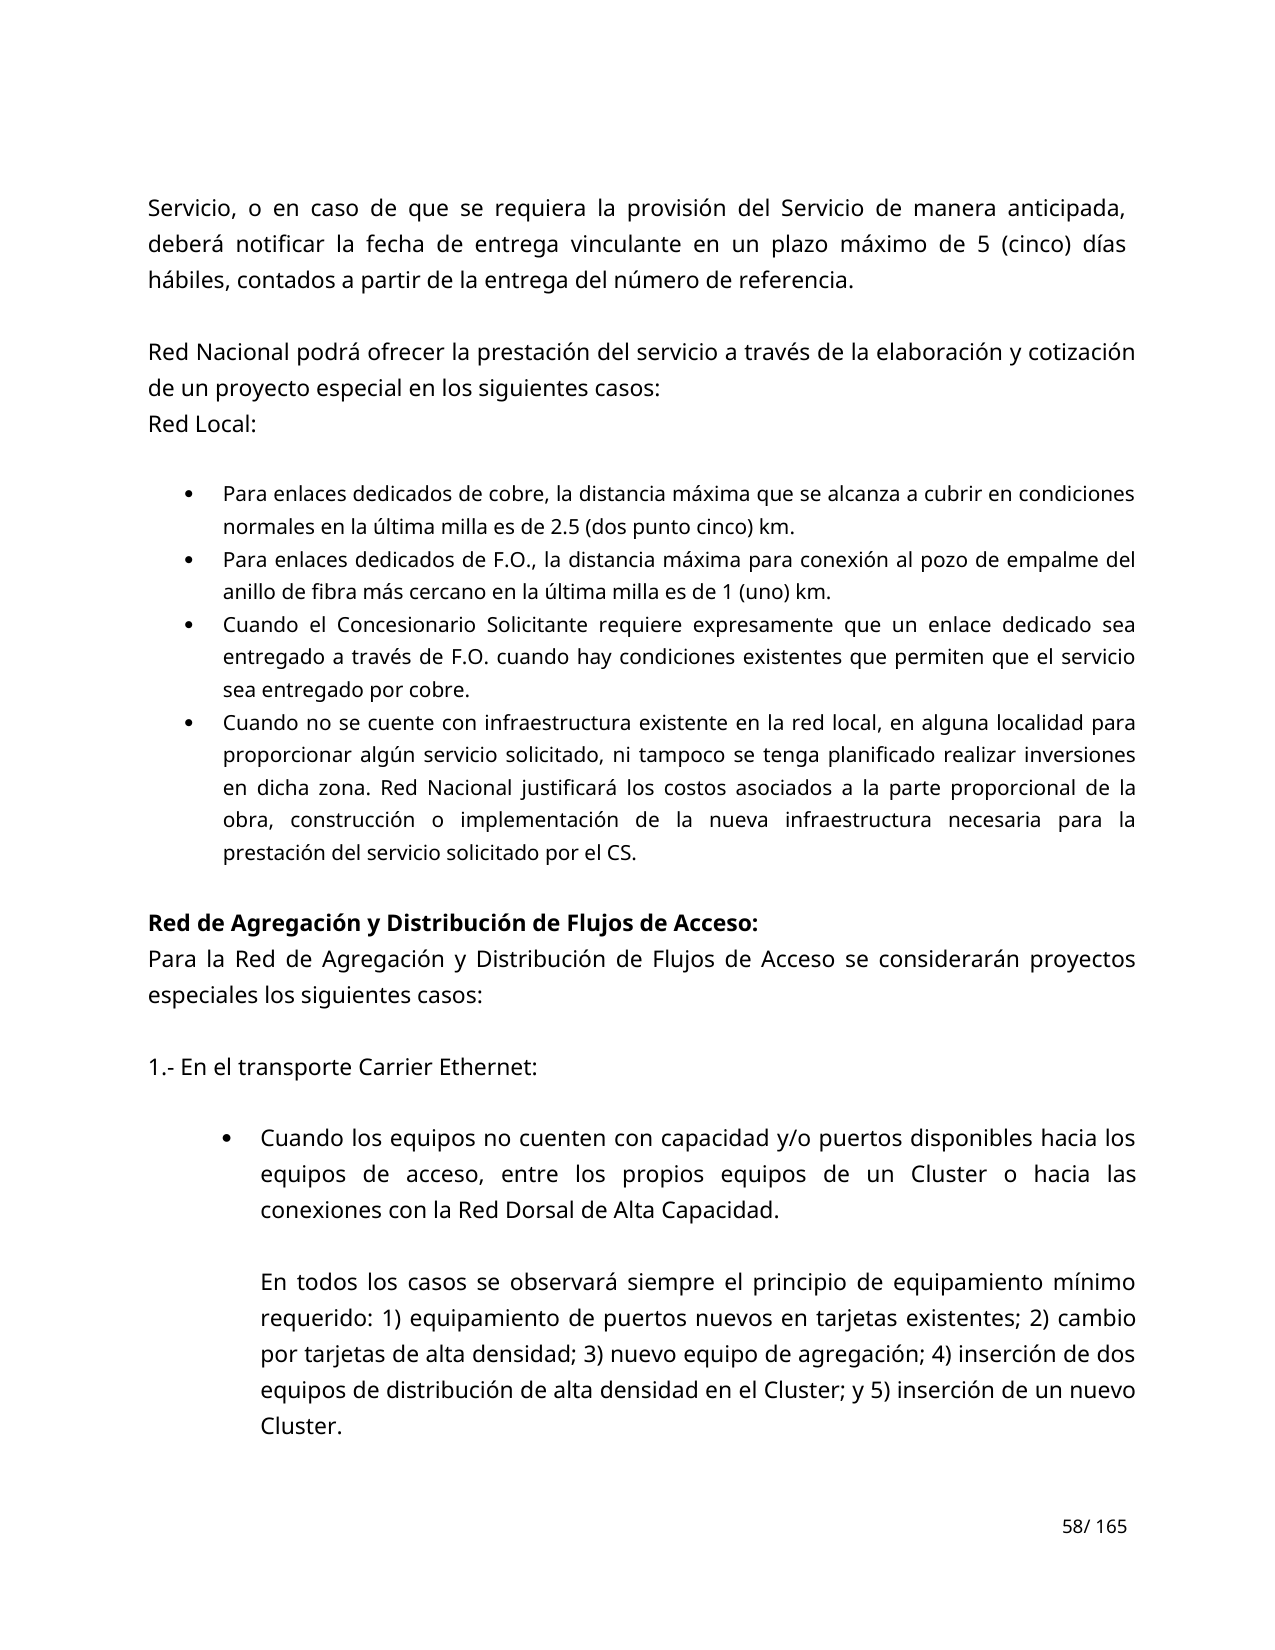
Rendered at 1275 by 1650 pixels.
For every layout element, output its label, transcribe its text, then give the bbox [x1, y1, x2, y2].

list Para enlaces dedicados de cobre, la distancia máxima que se alcanza a cubrir en condiciones normales en la última milla es de 2.5 (dos punto cinco) km. [185, 479, 1137, 541]
text Para la Red de Agregación y Distribución de Flujos de Acceso se considerarán proyectos especiales los siguientes casos: [148, 943, 1137, 1010]
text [148, 192, 1127, 295]
text Red Local: [148, 408, 1137, 439]
list Cuando los equipos no cuenten con capacidad y/o puertos disponibles hacia los equipos de acceso, entre los propios equipos de un Cluster o hacia las conexiones con la Red Dorsal de Alta Capacidad. [223, 1122, 1137, 1225]
list Cuando el Concesionario Solicitante requiere expresamente que un enlace dedicado sea entregado a través de F.O. cuando hay condiciones existentes que permiten que el servicio sea entregado por cobre. [185, 610, 1137, 703]
text 1.- En el transporte Carrier Ethernet: [148, 1050, 1137, 1082]
text Red Nacional podrá ofrecer la prestación del servicio a través de la elaboración y cotización de un proyecto especial en los siguientes casos: [148, 336, 1137, 403]
list Para enlaces dedicados de F.O., la distancia máxima para conexión al pozo de empalme del anillo de fibra más cercano en la última milla es de 1 (uno) km. [185, 545, 1137, 606]
list Cuando no se cuente con infraestructura existente en la red local, en alguna localidad para proporcionar algún servicio solicitado, ni tampoco se tenga planificado realizar inversiones en dicha zona. Red Nacional justificará los costos asociados a la parte proporcional de la obra, construcción o implementación de la nueva infraestructura necesaria para la prestación del servicio solicitado por el CS. [185, 708, 1137, 867]
text Red de Agregación y Distribución de Flujos de Acceso: [148, 907, 1137, 938]
